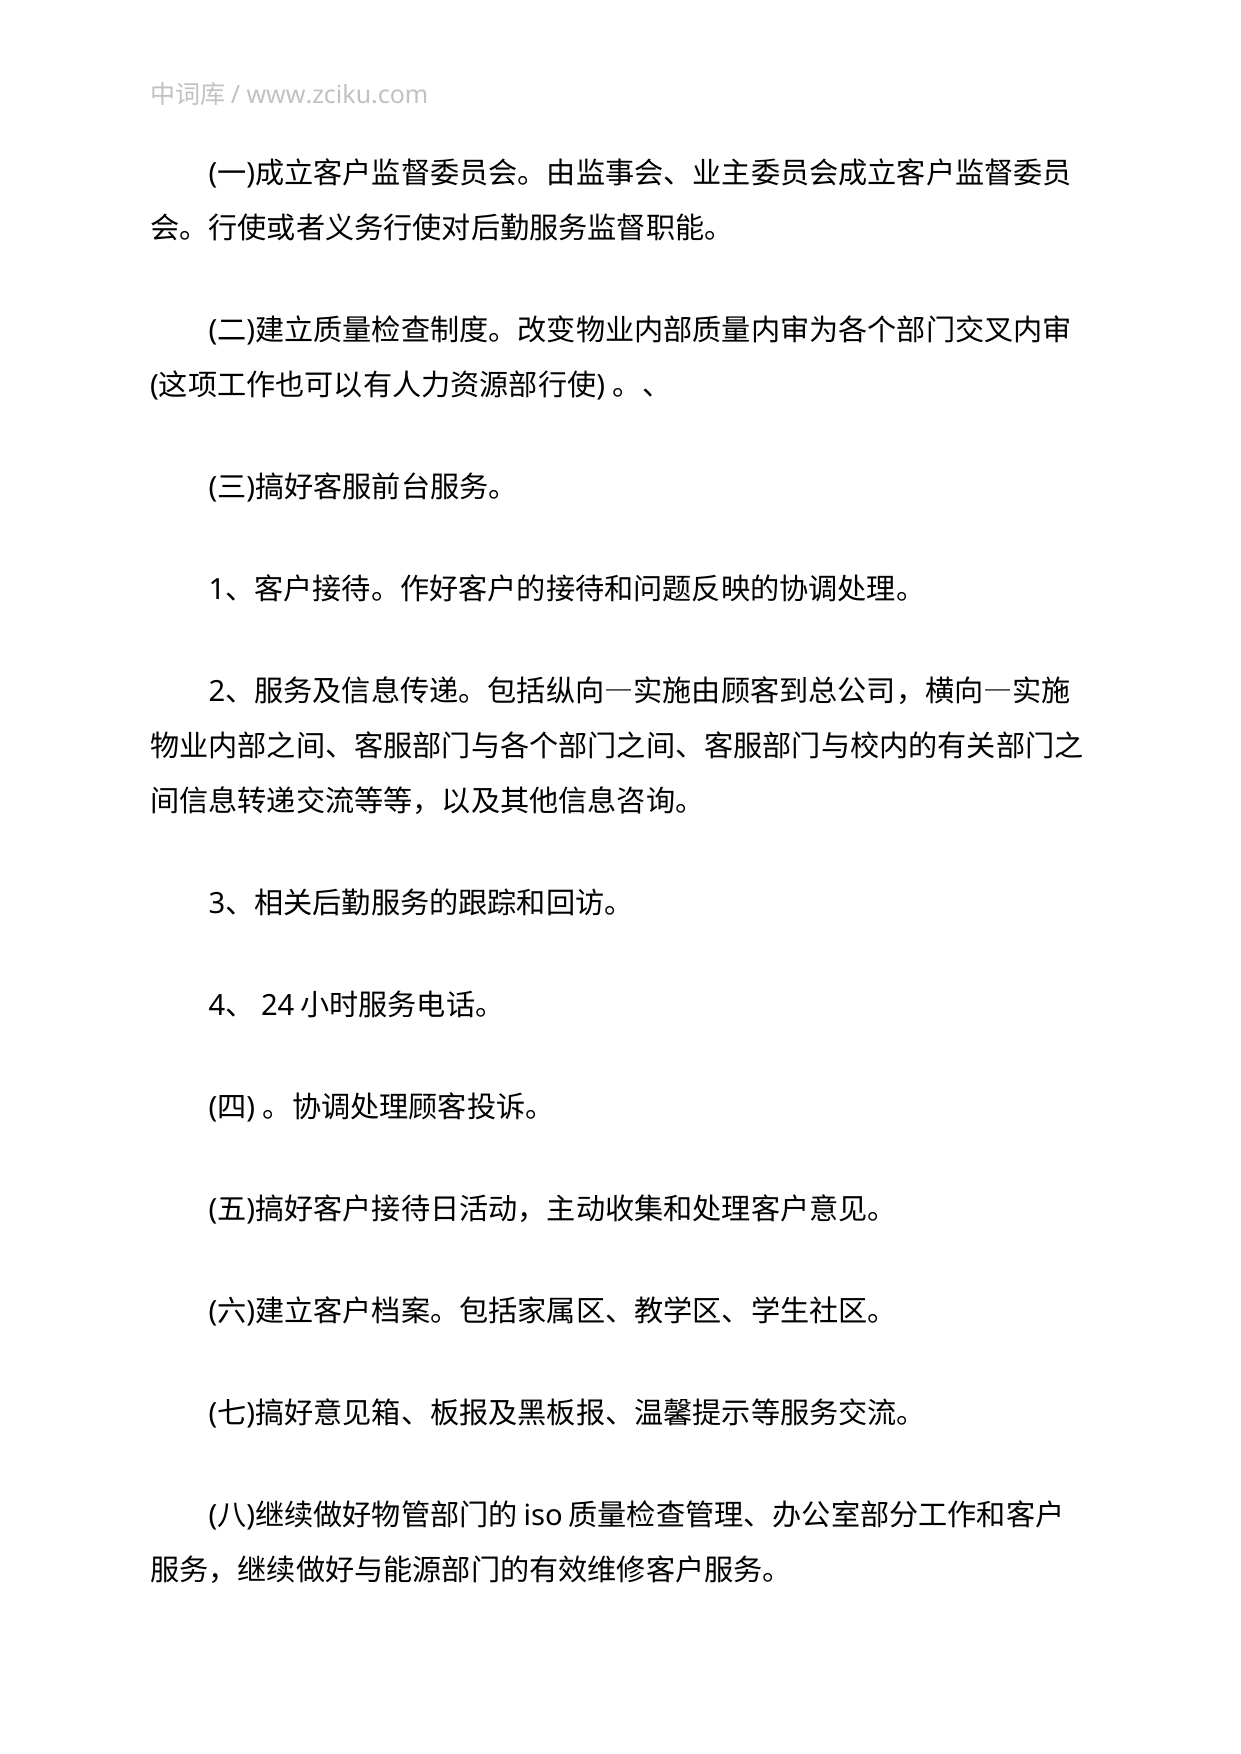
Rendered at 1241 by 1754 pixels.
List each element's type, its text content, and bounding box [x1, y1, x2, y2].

text (六)建立客户档案。包括家属区、教学区、学生社区。 [150, 1287, 1090, 1330]
text 1、客户接待。作好客户的接待和问题反映的协调处理。 [150, 566, 1090, 608]
text (四) 。协调处理顾客投诉。 [150, 1083, 1090, 1126]
text (七)搞好意见箱、板报及黑板报、温馨提示等服务交流。 [150, 1389, 1090, 1432]
text 2、服务及信息传递。包括纵向—实施由顾客到总公司，横向—实施物业内部之间、客服部门与各个部门之间、客服部门与校内的有关部门之间信息转递交流等等，以及其他信息咨询。 [150, 668, 1090, 820]
text 3、相关后勤服务的跟踪和回访。 [150, 879, 1090, 922]
text (三)搞好客服前台服务。 [150, 464, 1090, 506]
text (五)搞好客户接待日活动，主动收集和处理客户意见。 [150, 1185, 1090, 1228]
text (八)继续做好物管部门的iso质量检查管理、办公室部分工作和客户服务，继续做好与能源部门的有效维修客户服务。 [150, 1491, 1090, 1588]
text 4、 24小时服务电话。 [150, 981, 1090, 1024]
text (二)建立质量检查制度。改变物业内部质量内审为各个部门交叉内审(这项工作也可以有人力资源部行使) 。、 [150, 307, 1090, 404]
text (一)成立客户监督委员会。由监事会、业主委员会成立客户监督委员会。行使或者义务行使对后勤服务监督职能。 [150, 150, 1090, 247]
